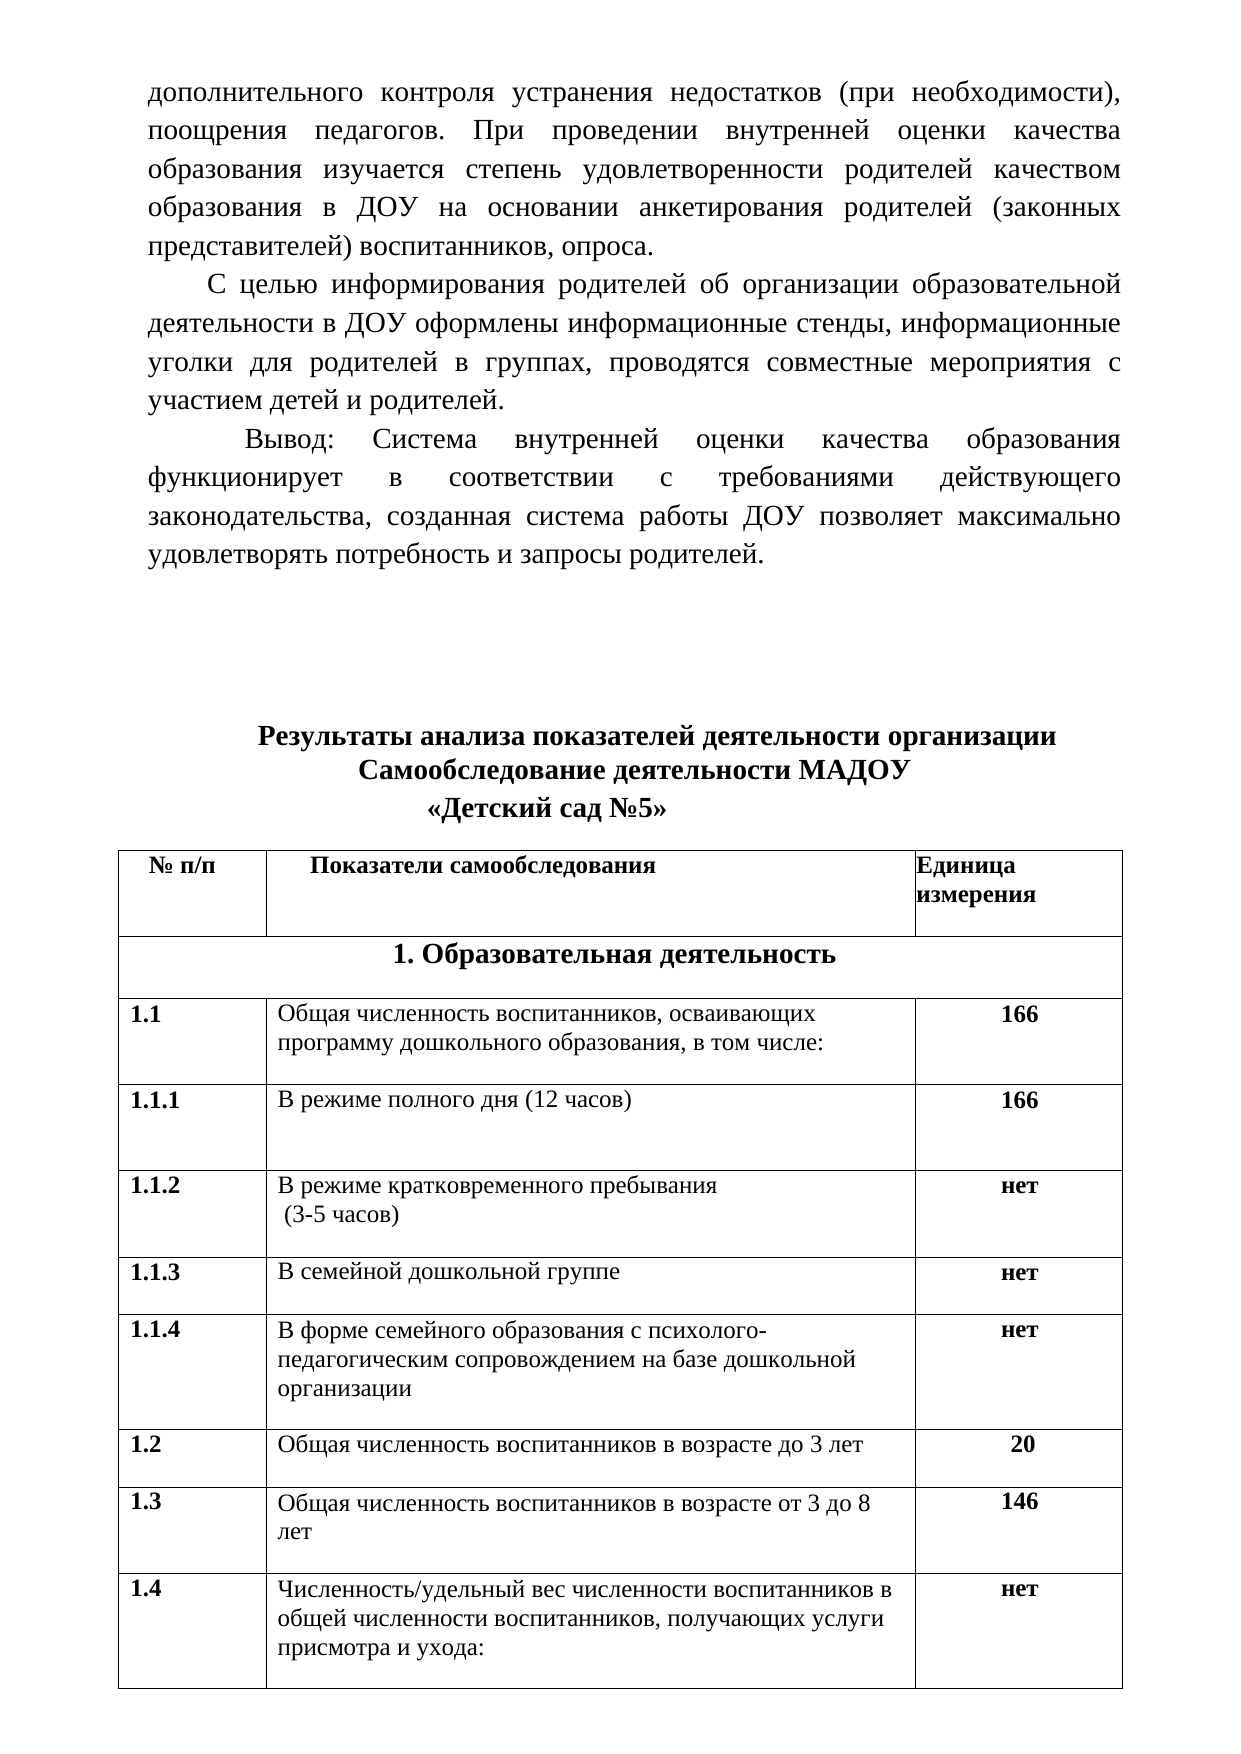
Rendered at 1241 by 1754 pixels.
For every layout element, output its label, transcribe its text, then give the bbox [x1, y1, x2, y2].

table_header № п/п [119, 851, 266, 936]
table_cell Общая численность воспитанников, осваивающих программу дошкольного образования, в том числе: [267, 999, 915, 1084]
text С целью информирования родителей об организации образовательной деятельности в ДОУ оформлены информационные стенды, информационные уголки для родителей в группах, проводятся совместные мероприятия с участием детей и родителей. [148, 267, 1122, 416]
table_cell 1.1.4 [119, 1315, 266, 1429]
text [148, 74, 1122, 262]
table_cell 166 [916, 999, 1122, 1084]
table_cell нет [916, 1258, 1122, 1314]
table_cell 166 [916, 1085, 1122, 1170]
table_cell нет [916, 1574, 1122, 1688]
table_header Показатели самообследования [267, 851, 915, 936]
table_cell Численность/удельный вес численности воспитанников в общей численности воспитанников, получающих услуги присмотра и ухода: [267, 1574, 915, 1688]
table_cell нет [916, 1315, 1122, 1429]
table_cell 1.1.3 [119, 1258, 266, 1314]
subtitle Результаты анализа показателей деятельности организации [162, 718, 1152, 752]
table_cell 1.1 [119, 999, 266, 1084]
table_cell 1.4 [119, 1574, 266, 1688]
table_cell В семейной дошкольной группе [267, 1258, 915, 1314]
table_cell В форме семейного образования с психолого- педагогическим сопровождением на базе дошкольной организации [267, 1315, 915, 1429]
table_cell 20 [916, 1430, 1122, 1487]
table_cell 1.2 [119, 1430, 266, 1487]
table_cell В режиме полного дня (12 часов) [267, 1085, 915, 1170]
table_cell 146 [916, 1488, 1122, 1573]
table_cell 1.3 [119, 1488, 266, 1573]
table_cell 1.1.2 [119, 1171, 266, 1257]
table_cell Общая численность воспитанников в возрасте от 3 до 8 лет [267, 1488, 915, 1573]
table_header Единица измерения [916, 851, 1122, 936]
text Самообследование деятельности МАДОУ «Детский сад №5» [162, 752, 931, 824]
table_cell Общая численность воспитанников в возрасте до 3 лет [267, 1430, 915, 1487]
table_cell 1. Образовательная деятельность [119, 937, 1122, 998]
table_cell 1.1.1 [119, 1085, 266, 1170]
table_cell нет [916, 1171, 1122, 1257]
table_cell В режиме кратковременного пребывания (3-5 часов) [267, 1171, 915, 1257]
text Вывод: Система внутренней оценки качества образования функционирует в соответствии с требованиями действующего законодательства, созданная система работы ДОУ позволяет максимально удовлетворять потребность и запросы родителей. [148, 421, 1122, 570]
